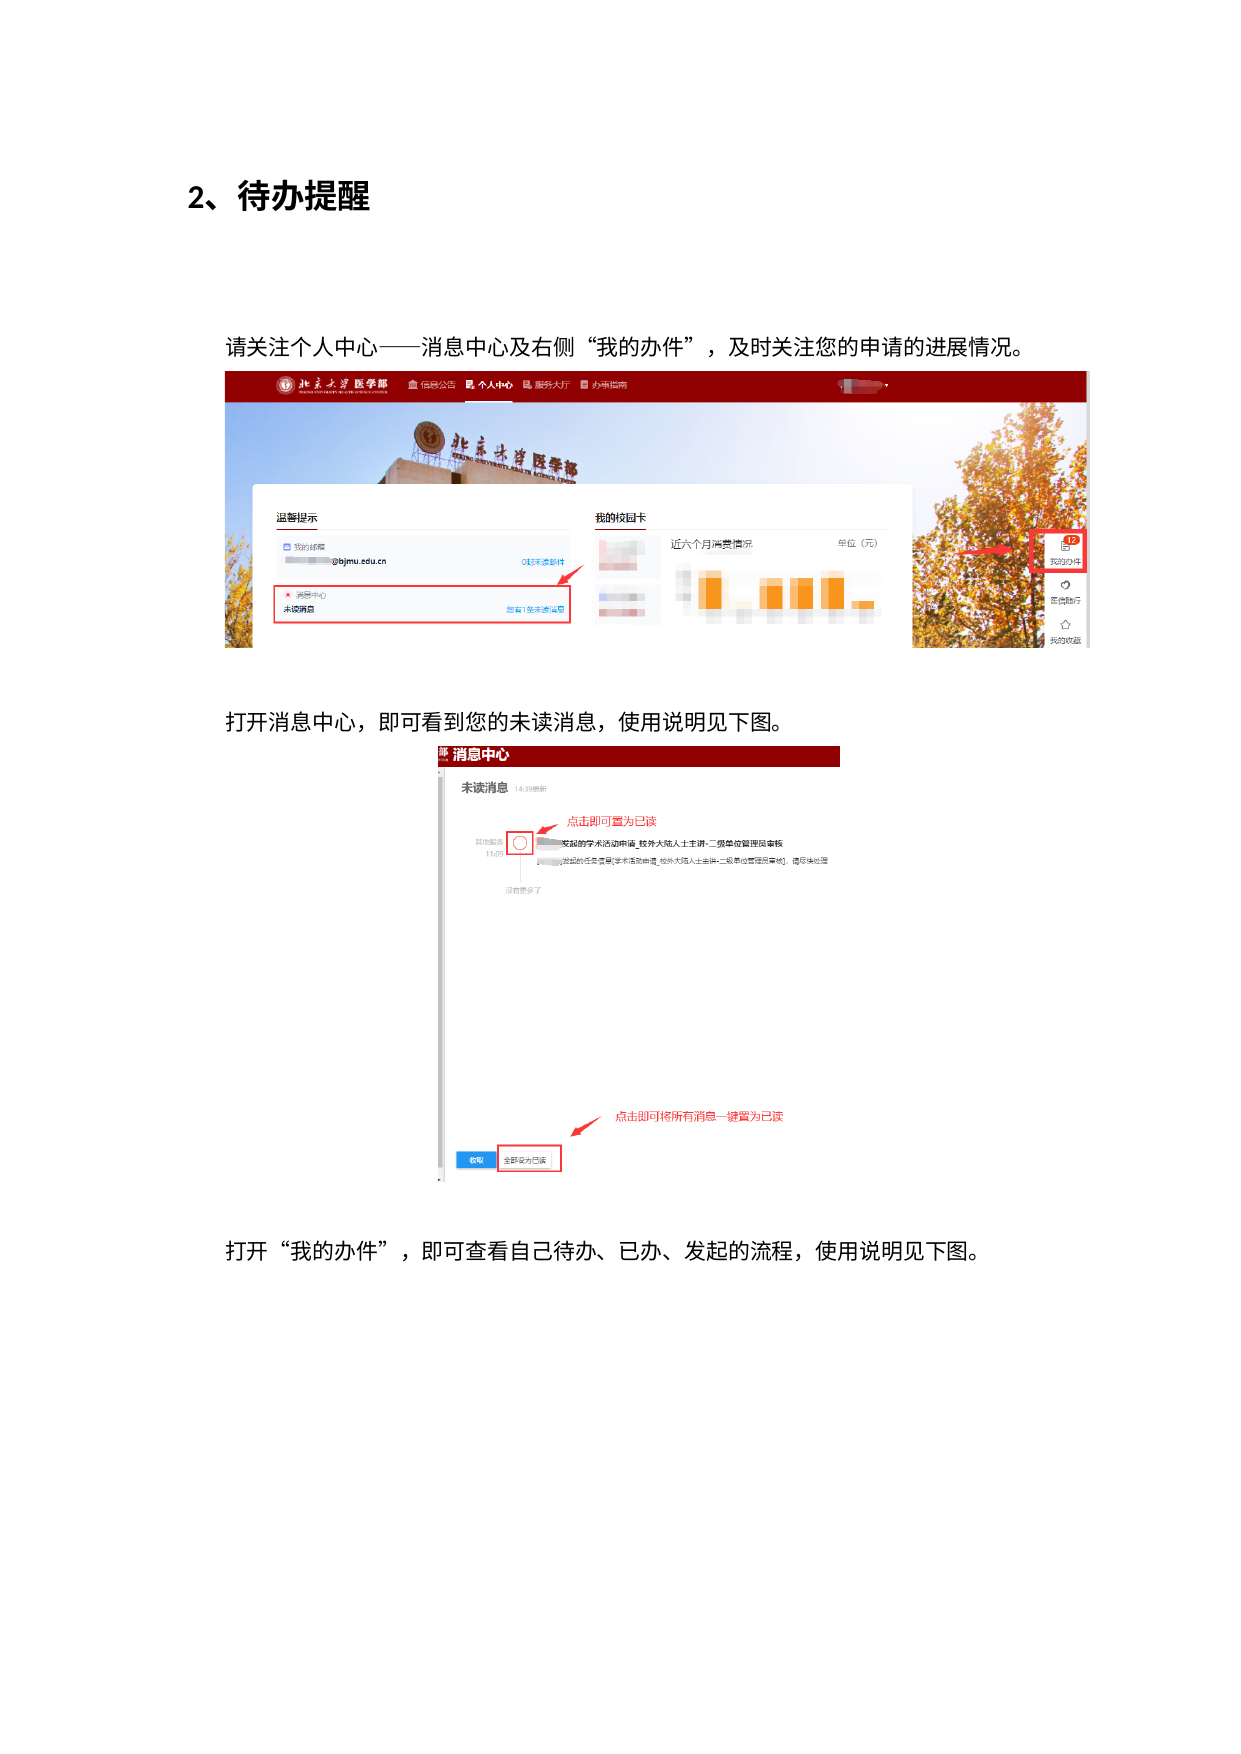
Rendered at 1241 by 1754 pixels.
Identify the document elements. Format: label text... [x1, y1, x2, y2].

picture [224, 371, 1090, 648]
picture [438, 746, 840, 1182]
list 请关注个人中心——消息中心及右侧“我的办件”，及时关注您的申请的进展情况。 [225, 329, 1053, 362]
list 打开消息中心，即可看到您的未读消息，使用说明见下图。 [225, 704, 1053, 737]
list 打开“我的办件”，即可查看自己待办、已办、发起的流程，使用说明见下图。 [225, 1234, 1053, 1266]
subtitle 2、待办提醒 [187, 162, 1053, 227]
